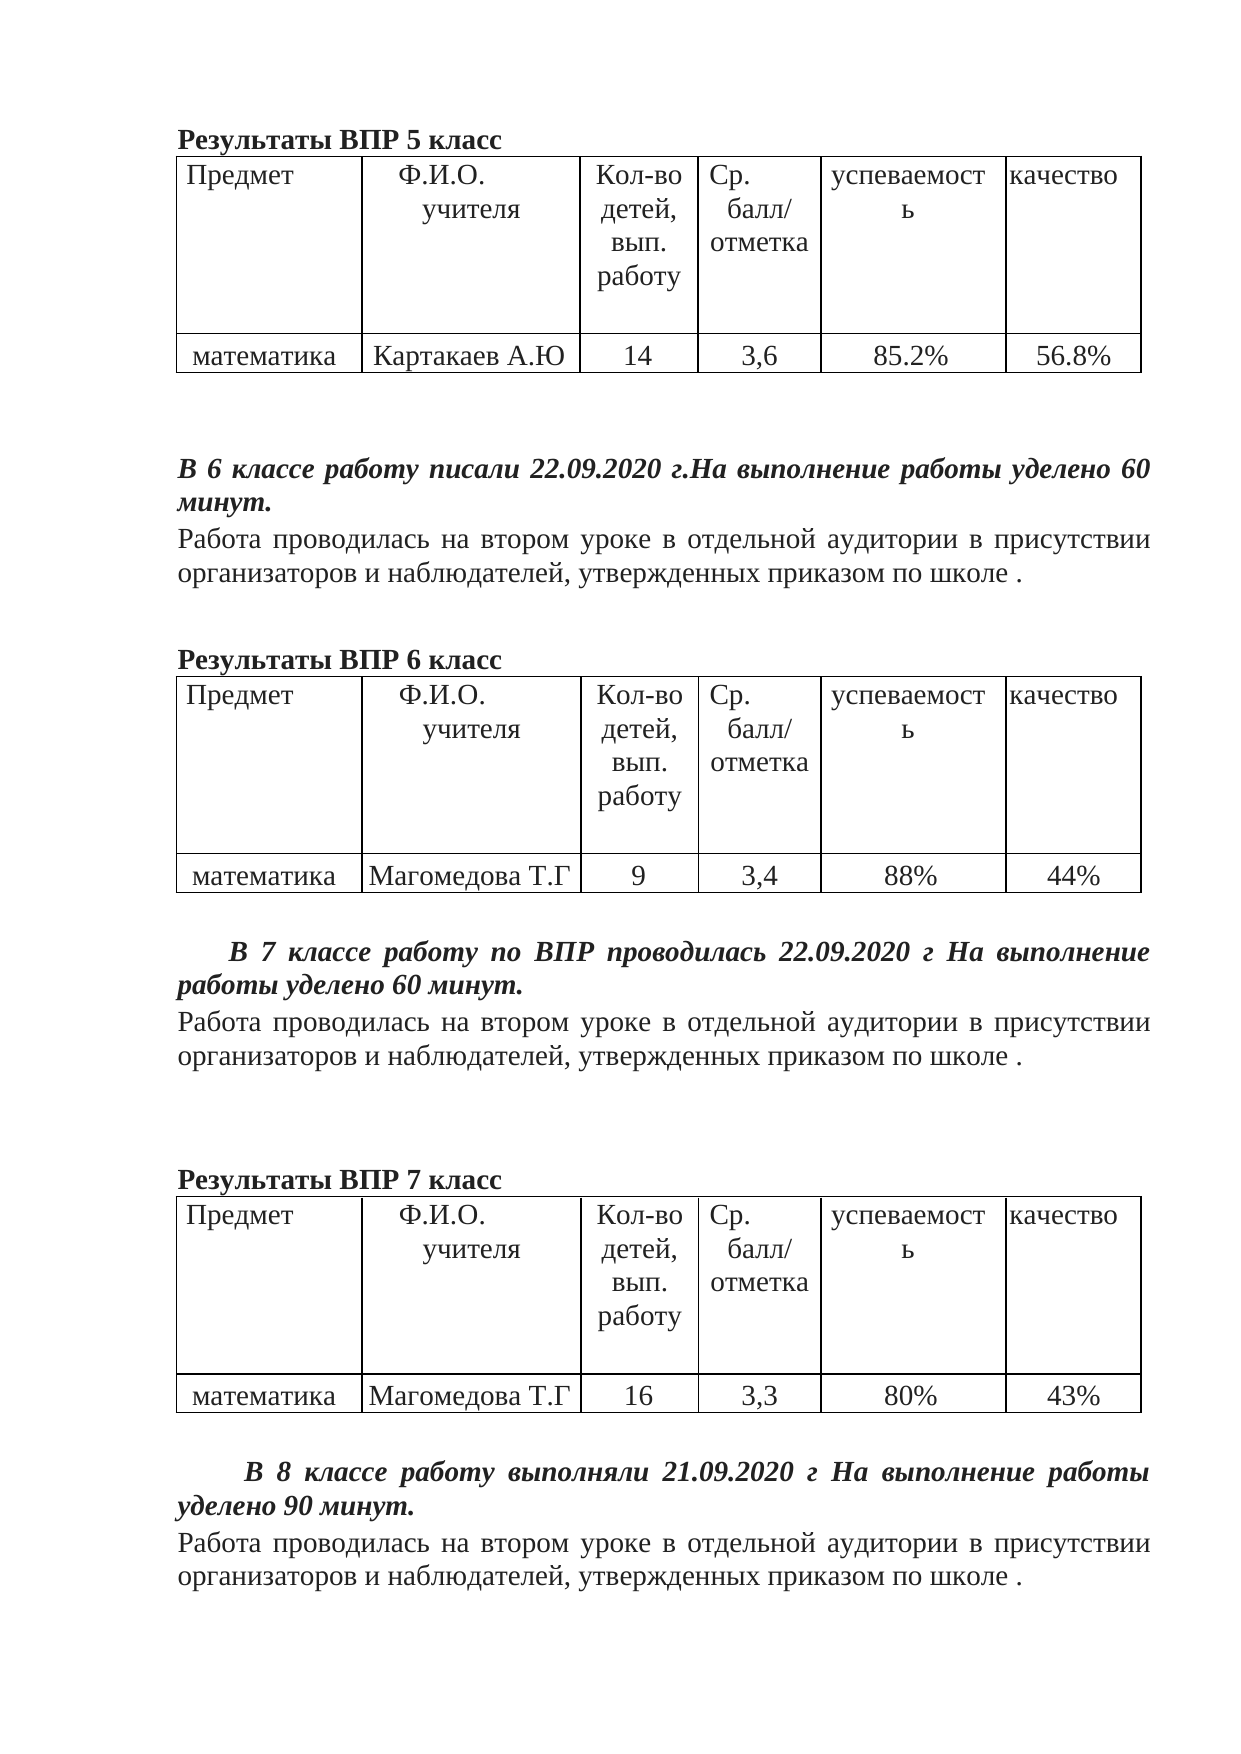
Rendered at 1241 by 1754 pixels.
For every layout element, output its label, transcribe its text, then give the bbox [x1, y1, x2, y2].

text В 7 классе работу по ВПР проводилась 22.09.2020 г На выполнение работы уделено 60 минут. [177, 934, 1152, 1001]
table_cell математика [177, 334, 361, 372]
table_cell 3,4 [699, 854, 820, 892]
table_header Предмет [177, 157, 361, 333]
table_cell Картакаев А.Ю [363, 334, 579, 372]
table_header успеваемость [822, 677, 1005, 853]
text Результаты ВПР 6 класс [177, 638, 1093, 676]
table_cell 14 [581, 334, 697, 372]
table_header успеваемость [822, 1197, 1006, 1373]
table_header качество [1007, 677, 1140, 853]
table_cell 16 [582, 1375, 698, 1412]
table_header успеваемость [822, 157, 1005, 333]
table_cell математика [177, 854, 361, 892]
text В 8 классе работу выполняли 21.09.2020 г На выполнение работы уделено 90 минут. [177, 1454, 1152, 1521]
table_header Кол-во детей, вып. работу [582, 677, 698, 853]
table_cell 9 [582, 854, 698, 892]
text В 6 классе работу писали 22.09.2020 г.На выполнение работы уделено 60 минут. [177, 451, 1152, 518]
table_header качество [1007, 157, 1140, 333]
table_cell математика [177, 1375, 361, 1412]
table_cell 88% [822, 854, 1005, 892]
table_header Ср. балл/ отметка [699, 157, 820, 333]
text Работа проводилась на втором уроке в отдельной аудитории в присутствии организаторов и наблюдателей, утвержденных приказом по школе . [177, 1004, 1152, 1072]
table_header Предмет [177, 1197, 362, 1373]
table_cell 85.2% [822, 334, 1005, 372]
table_header качество [1007, 1197, 1140, 1373]
table_header Кол-во детей, вып. работу [581, 157, 697, 333]
table_cell 3,3 [699, 1375, 820, 1412]
table_header Кол-во детей, вып. работу [582, 1197, 698, 1373]
table_cell 3,6 [699, 334, 820, 372]
text Результаты ВПР 7 класс [177, 1158, 1093, 1196]
table_cell 44% [1007, 854, 1140, 892]
table_header Ф.И.О. учителя [363, 1197, 581, 1373]
table_header Предмет [177, 677, 361, 853]
table_cell 56.8% [1007, 334, 1140, 372]
table_header Ф.И.О. учителя [363, 157, 579, 333]
table_header Ср. балл/ отметка [699, 1197, 821, 1373]
table_cell 80% [822, 1375, 1005, 1412]
table_cell 43% [1007, 1375, 1140, 1412]
table_header Ф.И.О. учителя [363, 677, 580, 853]
table_header Ср. балл/ отметка [699, 677, 820, 853]
text Результаты ВПР 5 класс [177, 118, 1093, 156]
text Работа проводилась на втором уроке в отдельной аудитории в присутствии организаторов и наблюдателей, утвержденных приказом по школе . [177, 1525, 1152, 1592]
text Работа проводилась на втором уроке в отдельной аудитории в присутствии организаторов и наблюдателей, утвержденных приказом по школе . [177, 522, 1152, 589]
table_cell Магомедова Т.Г [363, 1375, 580, 1412]
table_cell Магомедова Т.Г [363, 854, 580, 892]
